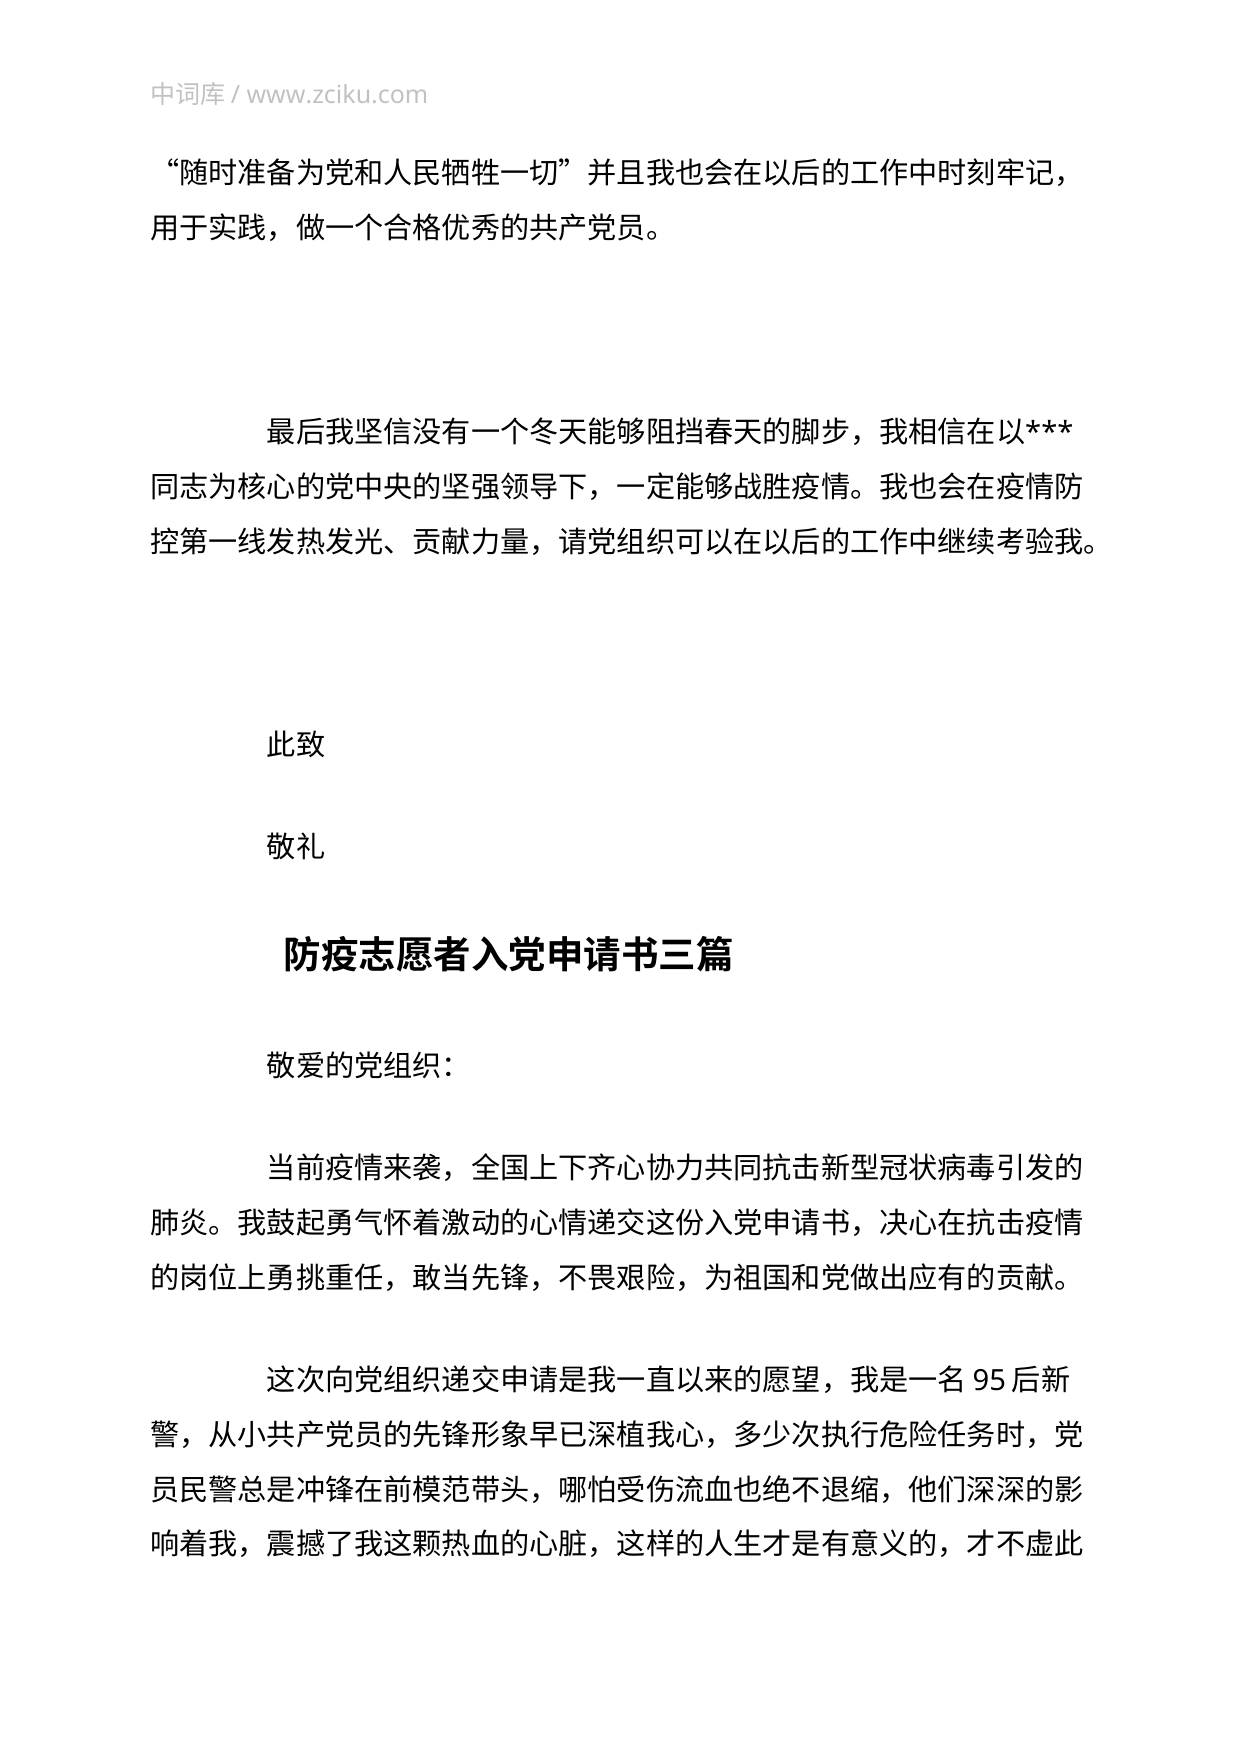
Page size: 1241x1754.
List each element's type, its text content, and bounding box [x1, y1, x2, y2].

text 当前疫情来袭，全国上下齐心协力共同抗击新型冠状病毒引发的肺炎。我鼓起勇气怀着激动的心情递交这份入党申请书，决心在抗击疫情的岗位上勇挑重任，敢当先锋，不畏艰险，为祖国和党做出应有的贡献。 [150, 1144, 1090, 1297]
text 防疫志愿者入党申请书三篇 [150, 925, 1090, 980]
text 此致 [150, 722, 1090, 764]
text 最后我坚信没有一个冬天能够阻挡春天的脚步，我相信在以***同志为核心的党中央的坚强领导下，一定能够战胜疫情。我也会在疫情防控第一线发热发光、贡献力量，请党组织可以在以后的工作中继续考验我。 [150, 408, 1090, 561]
text 敬爱的党组织： [150, 1043, 1090, 1085]
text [150, 1356, 1090, 1563]
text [150, 150, 1090, 247]
text 敬礼 [150, 824, 1090, 866]
